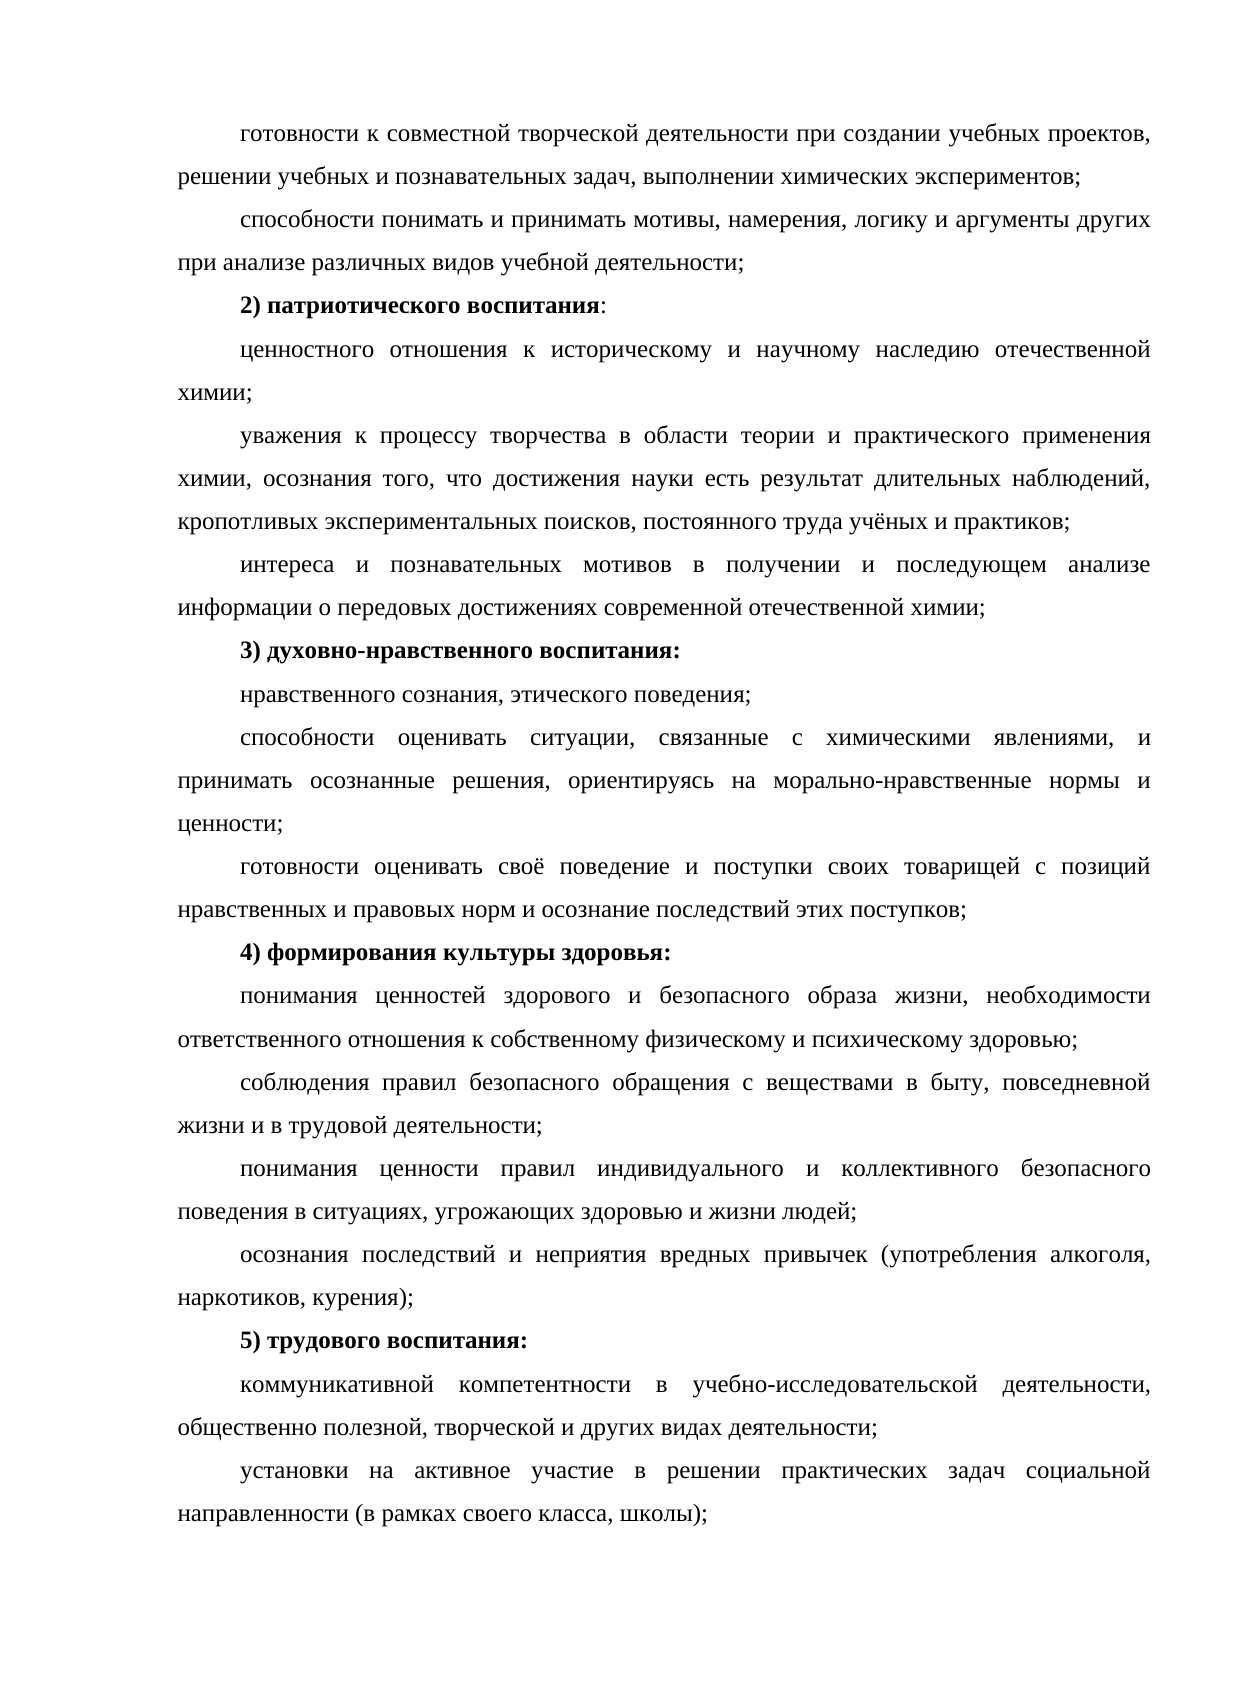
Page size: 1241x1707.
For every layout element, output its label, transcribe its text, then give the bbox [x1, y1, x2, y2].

text коммуникативной компетентности в учебно-исследовательской деятельности, общественно полезной, творческой и других видах деятельности; [177, 1369, 1152, 1441]
text 3) духовно-нравственного воспитания: [177, 636, 1152, 664]
text установки на активное участие в решении практических задач социальной направленности (в рамках своего класса, школы); [177, 1455, 1152, 1527]
text способности оценивать ситуации, связанные с химическими явлениями, и принимать осознанные решения, ориентируясь на морально-нравственные нормы и ценности; [177, 722, 1152, 837]
text уважения к процессу творчества в области теории и практического применения химии, осознания того, что достижения науки есть результат длительных наблюдений, кропотливых экспериментальных поисков, постоянного труда учёных и практиков; [177, 420, 1152, 535]
text готовности к совместной творческой деятельности при создании учебных проектов, решении учебных и познавательных задач, выполнении химических экспериментов; [177, 118, 1152, 190]
text готовности оценивать своё поведение и поступки своих товарищей с позиций нравственных и правовых норм и осознание последствий этих поступков; [177, 851, 1152, 923]
text способности понимать и принимать мотивы, намерения, логику и аргументы других при анализе различных видов учебной деятельности; [177, 204, 1152, 276]
text понимания ценности правил индивидуального и коллективного безопасного поведения в ситуациях, угрожающих здоровью и жизни людей; [177, 1153, 1152, 1225]
text осознания последствий и неприятия вредных привычек (употребления алкоголя, наркотиков, курения); [177, 1239, 1152, 1311]
text ценностного отношения к историческому и научному наследию отечественной химии; [177, 334, 1152, 406]
text соблюдения правил безопасного обращения с веществами в быту, повседневной жизни и в трудовой деятельности; [177, 1067, 1152, 1139]
text нравственного сознания, этического поведения; [177, 679, 1152, 707]
text понимания ценностей здорового и безопасного образа жизни, необходимости ответственного отношения к собственному физическому и психическому здоровью; [177, 981, 1152, 1052]
text 2) патриотического воспитания: [177, 291, 1152, 319]
text интереса и познавательных мотивов в получении и последующем анализе информации о передовых достижениях современной отечественной химии; [177, 549, 1152, 621]
text 4) формирования культуры здоровья: [177, 937, 1152, 966]
text 5) трудового воспитания: [177, 1326, 1152, 1354]
